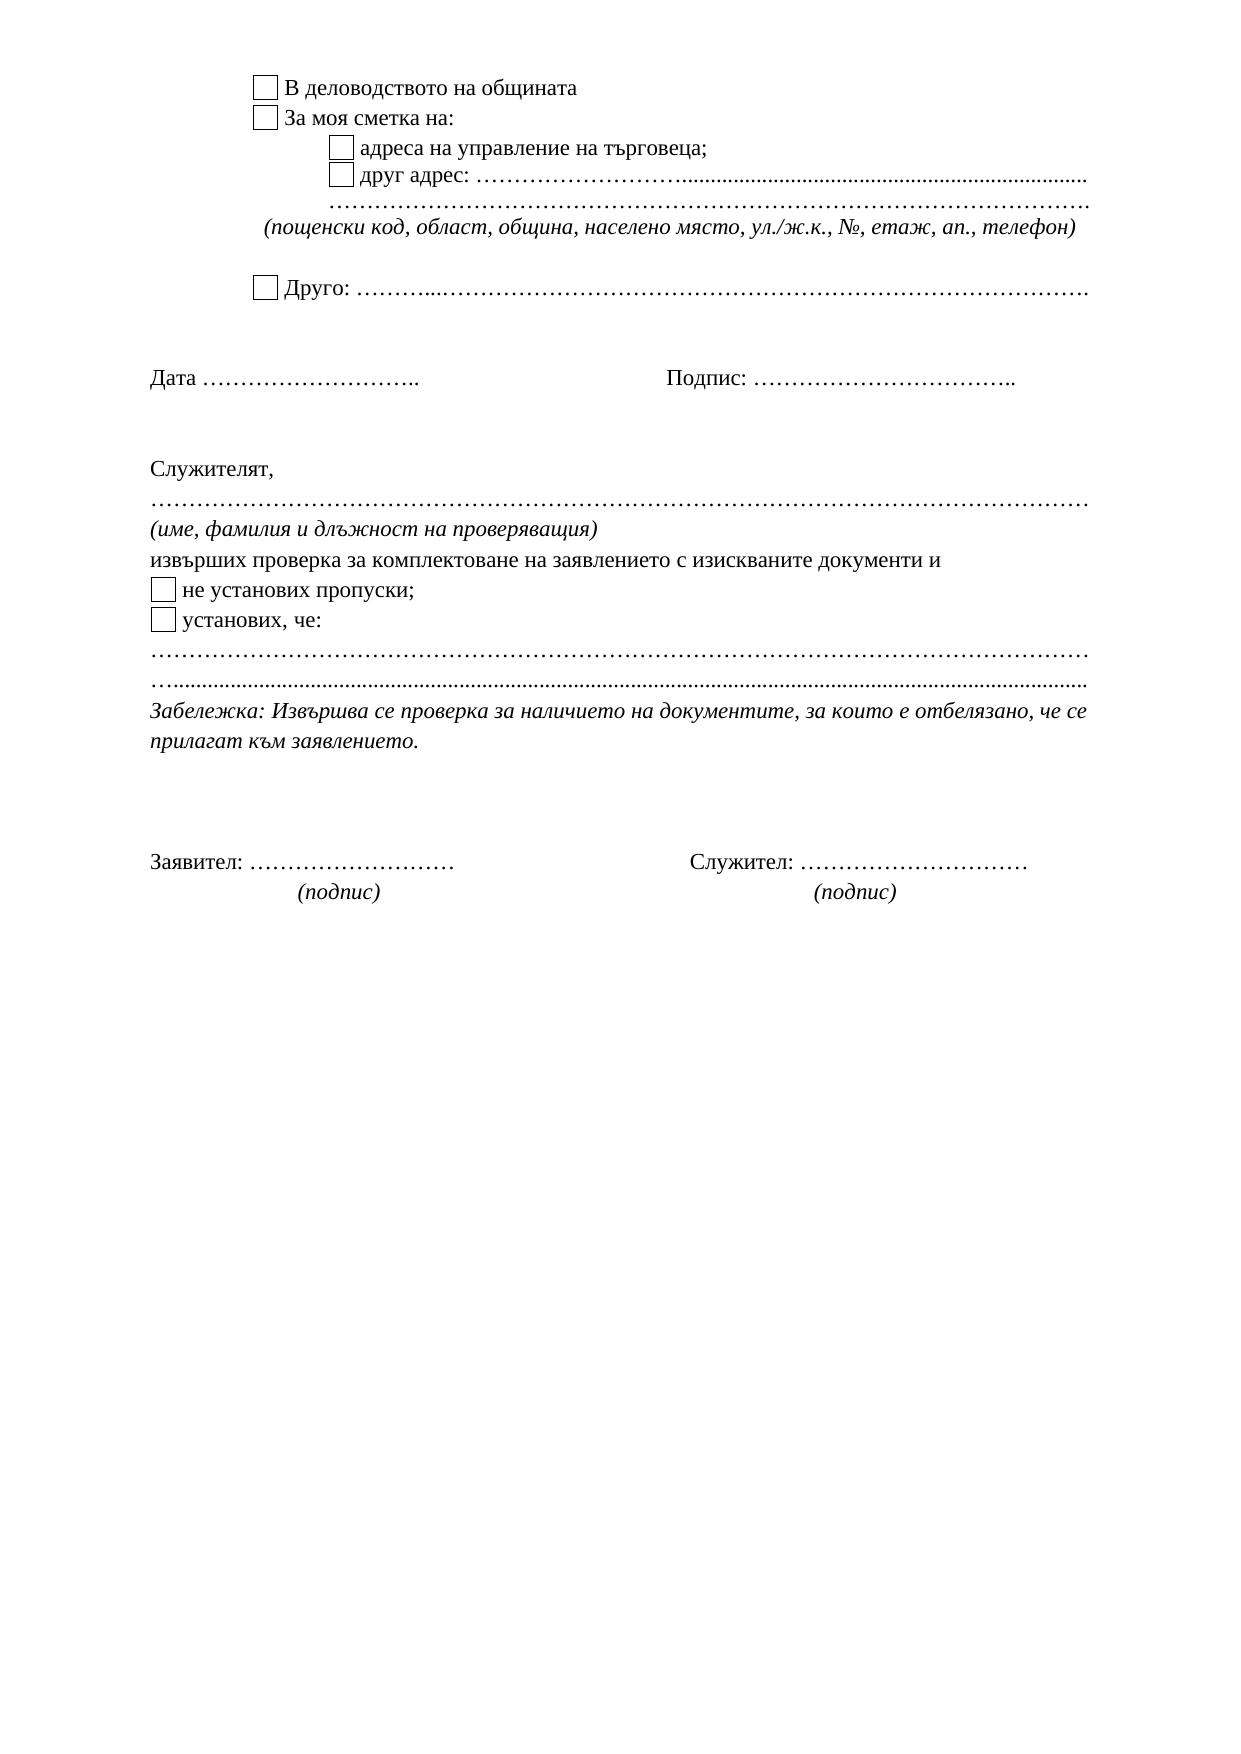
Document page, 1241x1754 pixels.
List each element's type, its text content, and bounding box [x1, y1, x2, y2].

text (пощенски код, област, община, населено място, ул./ж.к., №, етаж, ап., телефон) [150, 213, 1090, 240]
text адреса на управление на търговеца; [328, 134, 1090, 161]
text извърших проверка за комплектоване на заявлението с изискваните документи и [150, 546, 1090, 572]
text Забележка: Извършва се проверка за наличието на документите, за които е отбелязано, че се прилагат към заявлението. [150, 697, 1090, 753]
text Служителят, …………………………………………………………………………………………………………… [150, 455, 1090, 512]
text В деловодството на общината [150, 74, 1090, 100]
text За моя сметка на: [150, 104, 1090, 130]
text Заявител: ……………………… Служител: ………………………… [150, 848, 1090, 874]
text установих, че: ………………………………………………………………………………………………………………................................................................................................................................................................ [150, 606, 1090, 693]
text друг адрес: ………………………....................................................................... [328, 161, 1090, 187]
text не установих пропуски; [150, 576, 1090, 602]
text (име, фамилия и длъжност на проверяващия) [150, 515, 1090, 542]
text Друго: ………...…………………………………………………………………………. [150, 274, 1090, 300]
text Дата ……………………….. Подпис: …………………………….. [150, 364, 1090, 391]
text ………………………………………………………………………………………. [328, 187, 1090, 213]
text (подпис) (подпис) [150, 878, 1090, 904]
